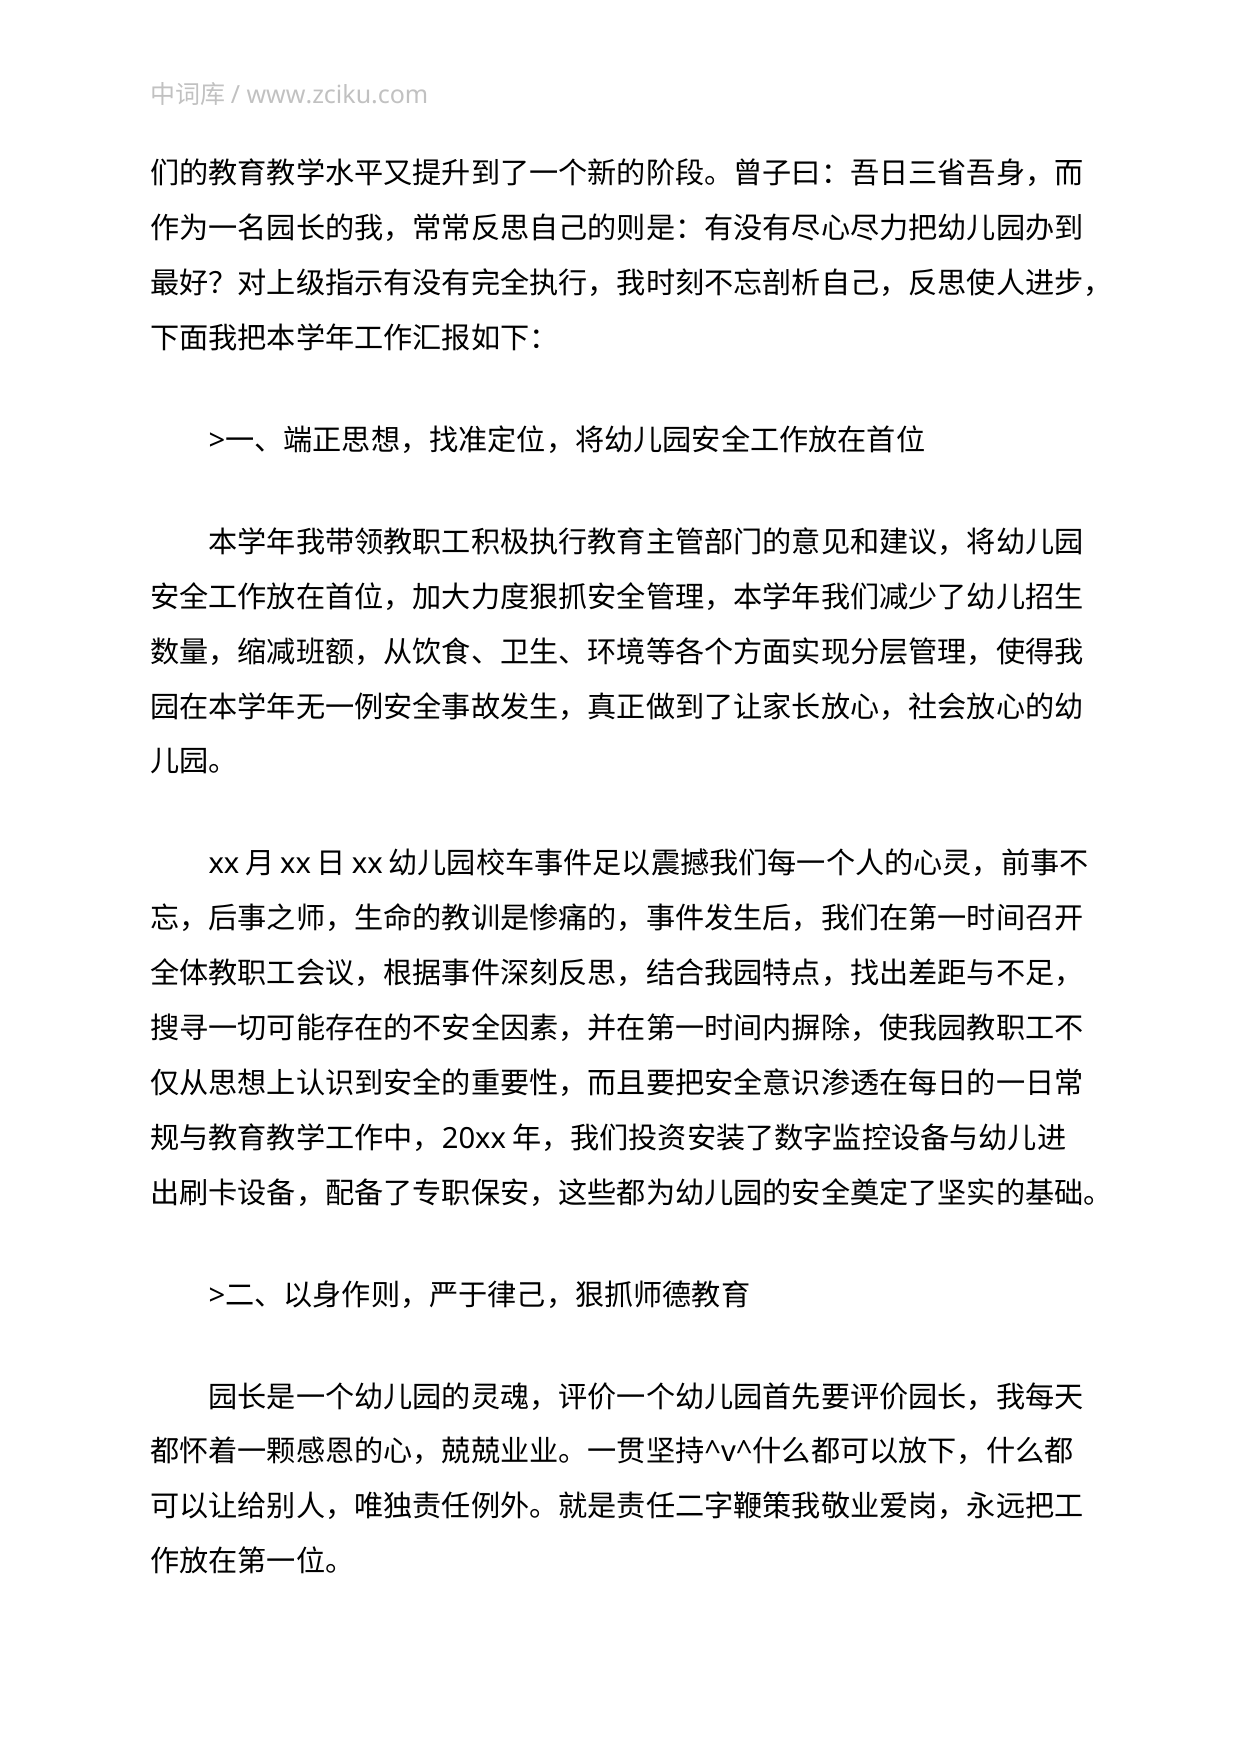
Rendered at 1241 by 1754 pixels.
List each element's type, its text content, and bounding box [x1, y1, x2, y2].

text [150, 150, 1090, 357]
text >一、端正思想，找准定位，将幼儿园安全工作放在首位 [150, 416, 1090, 459]
text >二、以身作则，严于律己，狠抓师德教育 [150, 1271, 1090, 1313]
text 本学年我带领教职工积极执行教育主管部门的意见和建议，将幼儿园安全工作放在首位，加大力度狠抓安全管理，本学年我们减少了幼儿招生数量，缩减班额，从饮食、卫生、环境等各个方面实现分层管理，使得我园在本学年无一例安全事故发生，真正做到了让家长放心，社会放心的幼儿园。 [150, 518, 1090, 780]
text xx月xx日xx幼儿园校车事件足以震撼我们每一个人的心灵，前事不忘，后事之师，生命的教训是惨痛的，事件发生后，我们在第一时间召开全体教职工会议，根据事件深刻反思，结合我园特点，找出差距与不足，搜寻一切可能存在的不安全因素，并在第一时间内摒除，使我园教职工不仅从思想上认识到安全的重要性，而且要把安全意识渗透在每日的一日常规与教育教学工作中，20xx年，我们投资安装了数字监控设备与幼儿进出刷卡设备，配备了专职保安，这些都为幼儿园的安全奠定了坚实的基础。 [150, 840, 1090, 1212]
text 园长是一个幼儿园的灵魂，评价一个幼儿园首先要评价园长，我每天都怀着一颗感恩的心，兢兢业业。一贯坚持^v^什么都可以放下，什么都可以让给别人，唯独责任例外。就是责任二字鞭策我敬业爱岗，永远把工作放在第一位。 [150, 1373, 1090, 1580]
